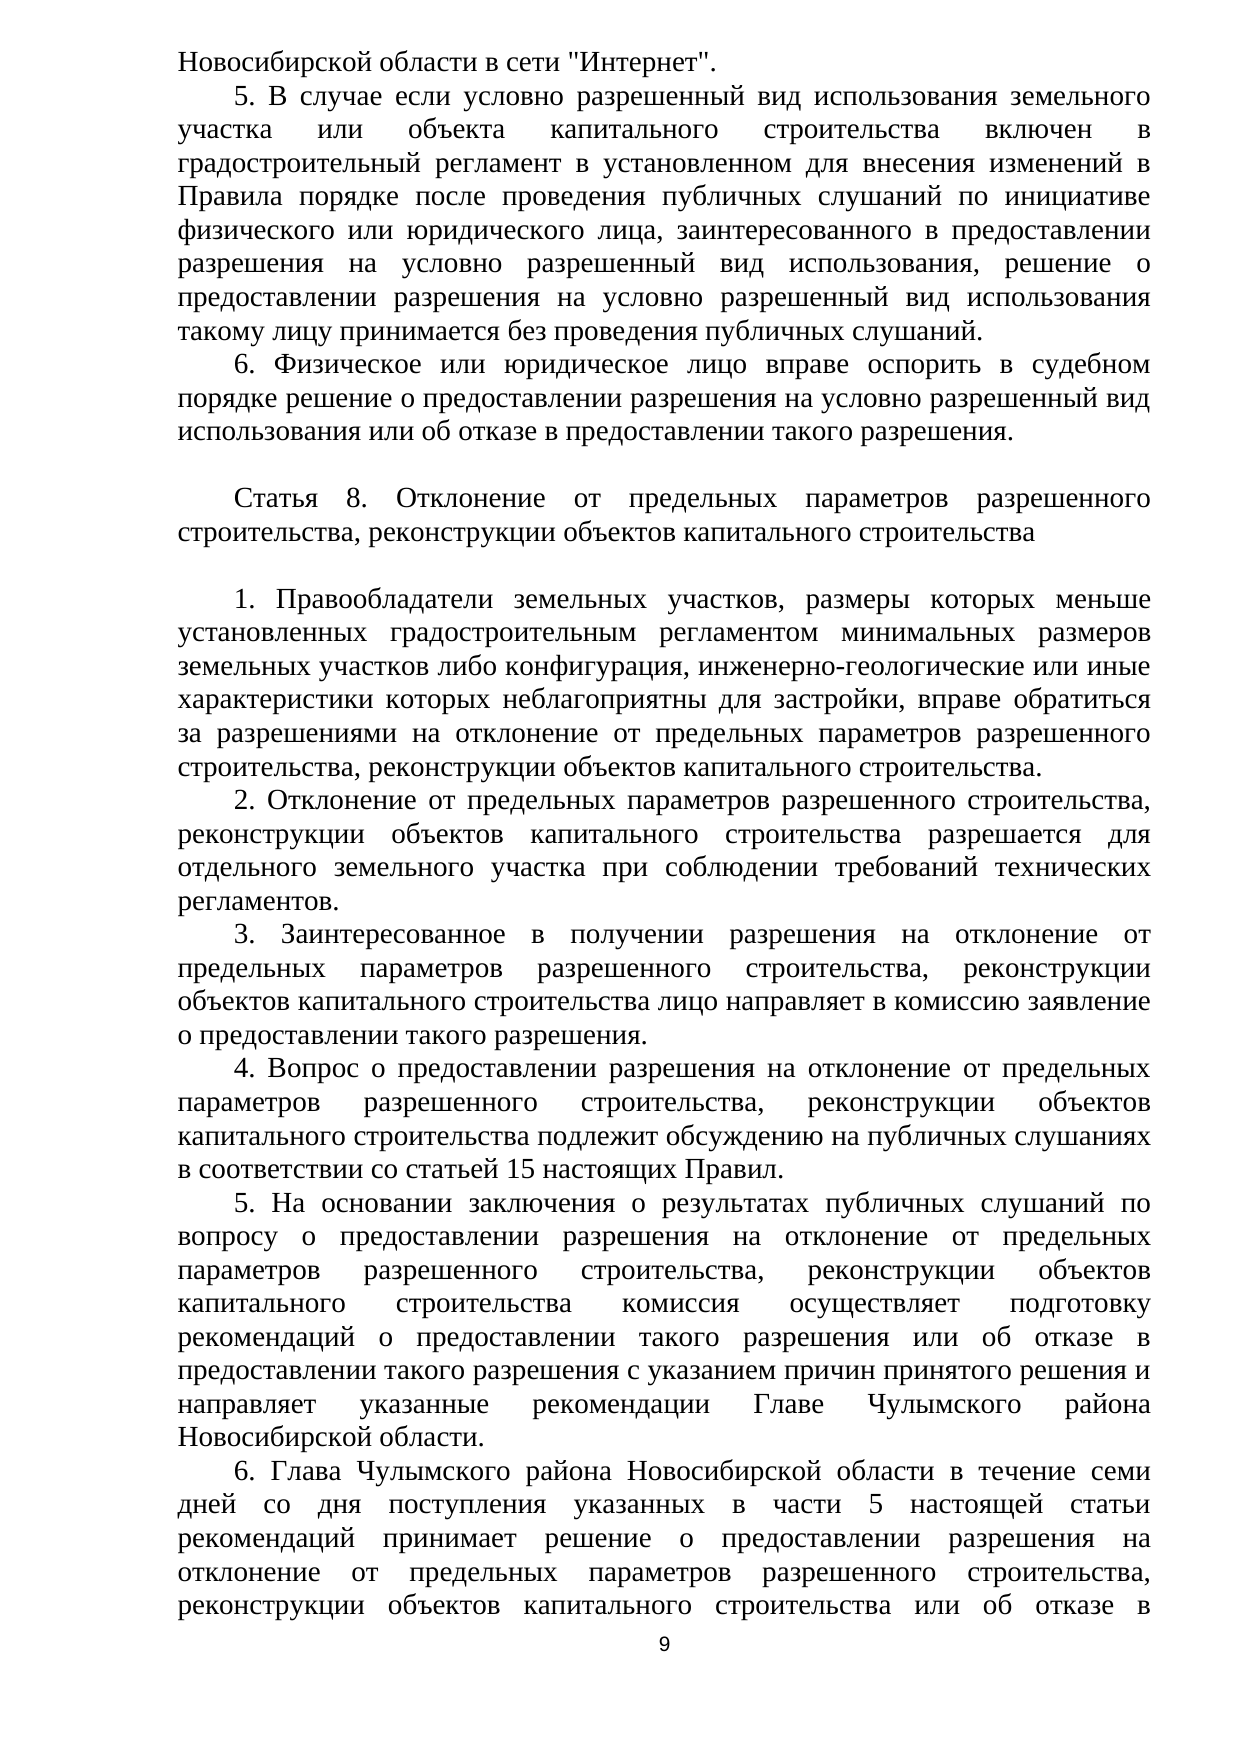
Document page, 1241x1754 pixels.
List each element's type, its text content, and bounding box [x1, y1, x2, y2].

text 2. Отклонение от предельных параметров разрешенного строительства, реконструкции объектов капитального строительства разрешается для отдельного земельного участка при соблюдении требований технических регламентов. [177, 782, 1152, 916]
text Статья 8. Отклонение от предельных параметров разрешенного строительства, реконструкции объектов капитального строительства [177, 480, 1152, 547]
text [177, 1453, 1152, 1621]
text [177, 44, 1152, 78]
text 5. На основании заключения о результатах публичных слушаний по вопросу о предоставлении разрешения на отклонение от предельных параметров разрешенного строительства, реконструкции объектов капитального строительства комиссия осуществляет подготовку рекомендаций о предоставлении такого разрешения или об отказе в предоставлении такого разрешения с указанием причин принятого решения и направляет указанные рекомендации Главе Чулымского района Новосибирской области. [177, 1185, 1152, 1453]
text 6. Физическое или юридическое лицо вправе оспорить в судебном порядке решение о предоставлении разрешения на условно разрешенный вид использования или об отказе в предоставлении такого разрешения. [177, 346, 1152, 447]
text 1. Правообладатели земельных участков, размеры которых меньше установленных градостроительным регламентом минимальных размеров земельных участков либо конфигурация, инженерно-геологические или иные характеристики которых неблагоприятны для застройки, вправе обратиться за разрешениями на отклонение от предельных параметров разрешенного строительства, реконструкции объектов капитального строительства. [177, 581, 1152, 782]
text 3. Заинтересованное в получении разрешения на отклонение от предельных параметров разрешенного строительства, реконструкции объектов капитального строительства лицо направляет в комиссию заявление о предоставлении такого разрешения. [177, 916, 1152, 1051]
text 5. В случае если условно разрешенный вид использования земельного участка или объекта капитального строительства включен в градостроительный регламент в установленном для внесения изменений в Правила порядке после проведения публичных слушаний по инициативе физического или юридического лица, заинтересованного в предоставлении разрешения на условно разрешенный вид использования, решение о предоставлении разрешения на условно разрешенный вид использования такому лицу принимается без проведения публичных слушаний. [177, 78, 1152, 346]
text 4. Вопрос о предоставлении разрешения на отклонение от предельных параметров разрешенного строительства, реконструкции объектов капитального строительства подлежит обсуждению на публичных слушаниях в соответствии со статьей 15 настоящих Правил. [177, 1051, 1152, 1185]
